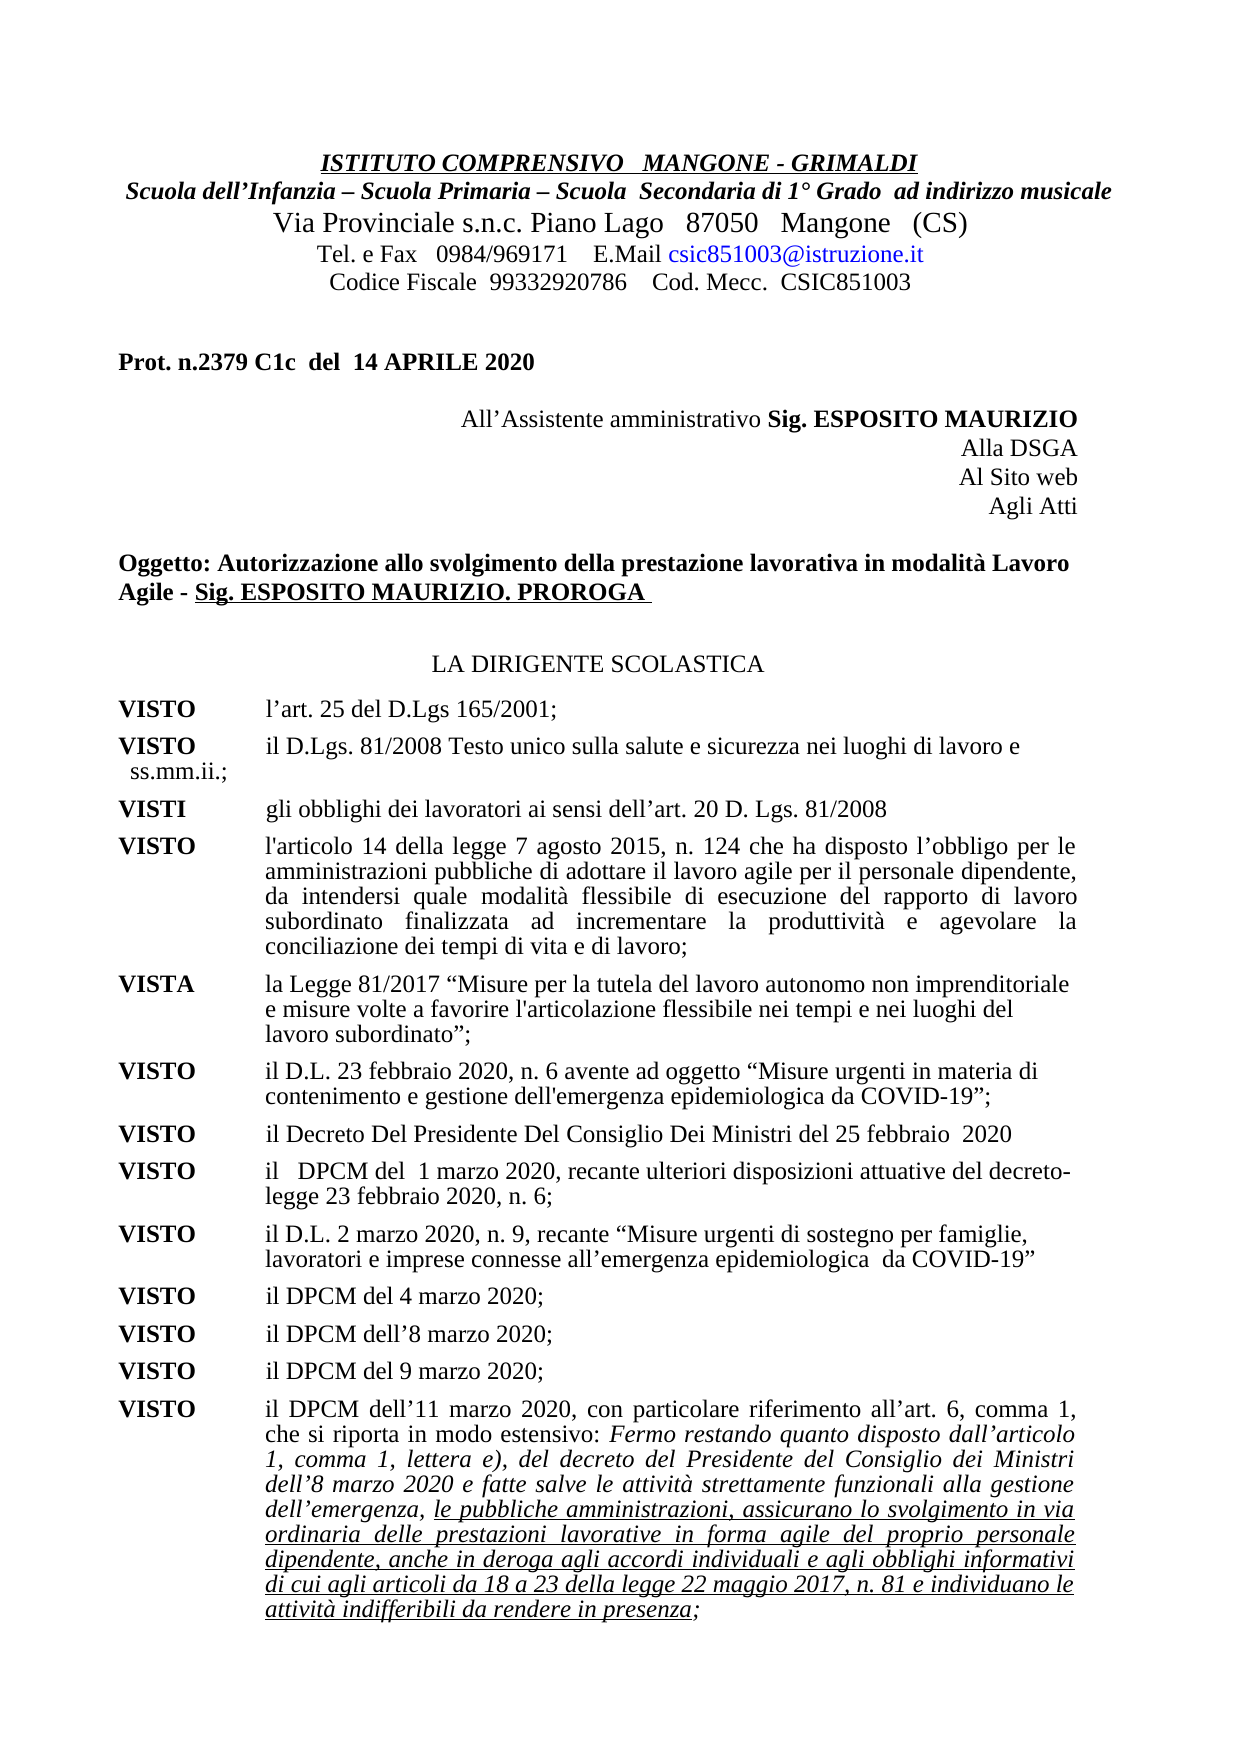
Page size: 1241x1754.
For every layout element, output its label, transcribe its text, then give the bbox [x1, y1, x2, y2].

text Al Sito web [118, 462, 1078, 491]
text VISTO il DPCM del 4 marzo 2020; [118, 1284, 1078, 1309]
text VISTO il DPCM del 9 marzo 2020; [118, 1359, 1078, 1384]
text Tel. e Fax 0984/969171 E.Mail csic851003@istruzione.it [118, 239, 1122, 267]
text VISTO il Decreto Del Presidente Del Consiglio Dei Ministri del 25 febbraio 2020 [118, 1122, 1078, 1147]
text Via Provinciale s.n.c. Piano Lago 87050 Mangone (CS) [118, 205, 1122, 239]
text VISTO il D.L. 23 febbraio 2020, n. 6 avente ad oggetto “Misure urgenti in materia di contenimento e gestione dell'emergenza epidemiologica da COVID-19”; [118, 1059, 1078, 1109]
text VISTO il DPCM del 1 marzo 2020, recante ulteriori disposizioni attuative del decreto-legge 23 febbraio 2020, n. 6; [118, 1159, 1078, 1209]
text VISTO il D.L. 2 marzo 2020, n. 9, recante “Misure urgenti di sostegno per famiglie, lavoratori e imprese connesse all’emergenza epidemiologica da COVID-19” [118, 1222, 1078, 1272]
text LA DIRIGENTE SCOLASTICA [118, 649, 1078, 678]
text VISTI gli obblighi dei lavoratori ai sensi dell’art. 20 D. Lgs. 81/2008 [118, 797, 1078, 822]
text VISTO l’art. 25 del D.Lgs 165/2001; [118, 697, 1078, 722]
text ISTITUTO COMPRENSIVO MANGONE - GRIMALDI [118, 148, 1122, 176]
text VISTO il DPCM dell’8 marzo 2020; [118, 1322, 1078, 1347]
text VISTO l'articolo 14 della legge 7 agosto 2015, n. 124 che ha disposto l’obbligo per le amministrazioni pubbliche di adottare il lavoro agile per il personale dipendente, da intendersi quale modalità flessibile di esecuzione del rapporto di lavoro subordinato finalizzata ad incrementare la produttività e agevolare la conciliazione dei tempi di vita e di lavoro; [118, 834, 1078, 959]
text Scuola dell’Infanzia – Scuola Primaria – Scuola Secondaria di 1° Grado ad indirizzo musicale [118, 176, 1122, 205]
text Prot. n.2379 C1c del 14 APRILE 2020 [118, 347, 1078, 376]
text Alla DSGA [118, 433, 1078, 462]
text All’Assistente amministrativo Sig. ESPOSITO MAURIZIO [118, 404, 1078, 433]
text VISTO il DPCM dell’11 marzo 2020, con particolare riferimento all’art. 6, comma 1, che si riporta in modo estensivo: Fermo restando quanto disposto dall’articolo 1, comma 1, lettera e), del decreto del Presidente del Consiglio dei Ministri dell’8 marzo 2020 e fatte salve le attività strettamente funzionali alla gestione dell’emergenza, le pubbliche amministrazioni, assicurano lo svolgimento in via ordinaria delle prestazioni lavorative in forma agile del proprio personale dipendente, anche in deroga agli accordi individuali e agli obblighi informativi di cui agli articoli da 18 a 23 della legge 22 maggio 2017, n. 81 e individuano le attività indifferibili da rendere in presenza; [118, 1397, 1078, 1622]
text Oggetto: Autorizzazione allo svolgimento della prestazione lavorativa in modalità Lavoro Agile - Sig. ESPOSITO MAURIZIO. PROROGA [118, 548, 1078, 606]
text VISTA la Legge 81/2017 “Misure per la tutela del lavoro autonomo non imprenditoriale e misure volte a favorire l'articolazione flessibile nei tempi e nei luoghi del lavoro subordinato”; [118, 972, 1078, 1047]
text Agli Atti [118, 491, 1078, 519]
text VISTO il D.Lgs. 81/2008 Testo unico sulla salute e sicurezza nei luoghi di lavoro e ss.mm.ii.; [118, 734, 1078, 784]
text Codice Fiscale 99332920786 Cod. Mecc. CSIC851003 [118, 267, 1122, 296]
